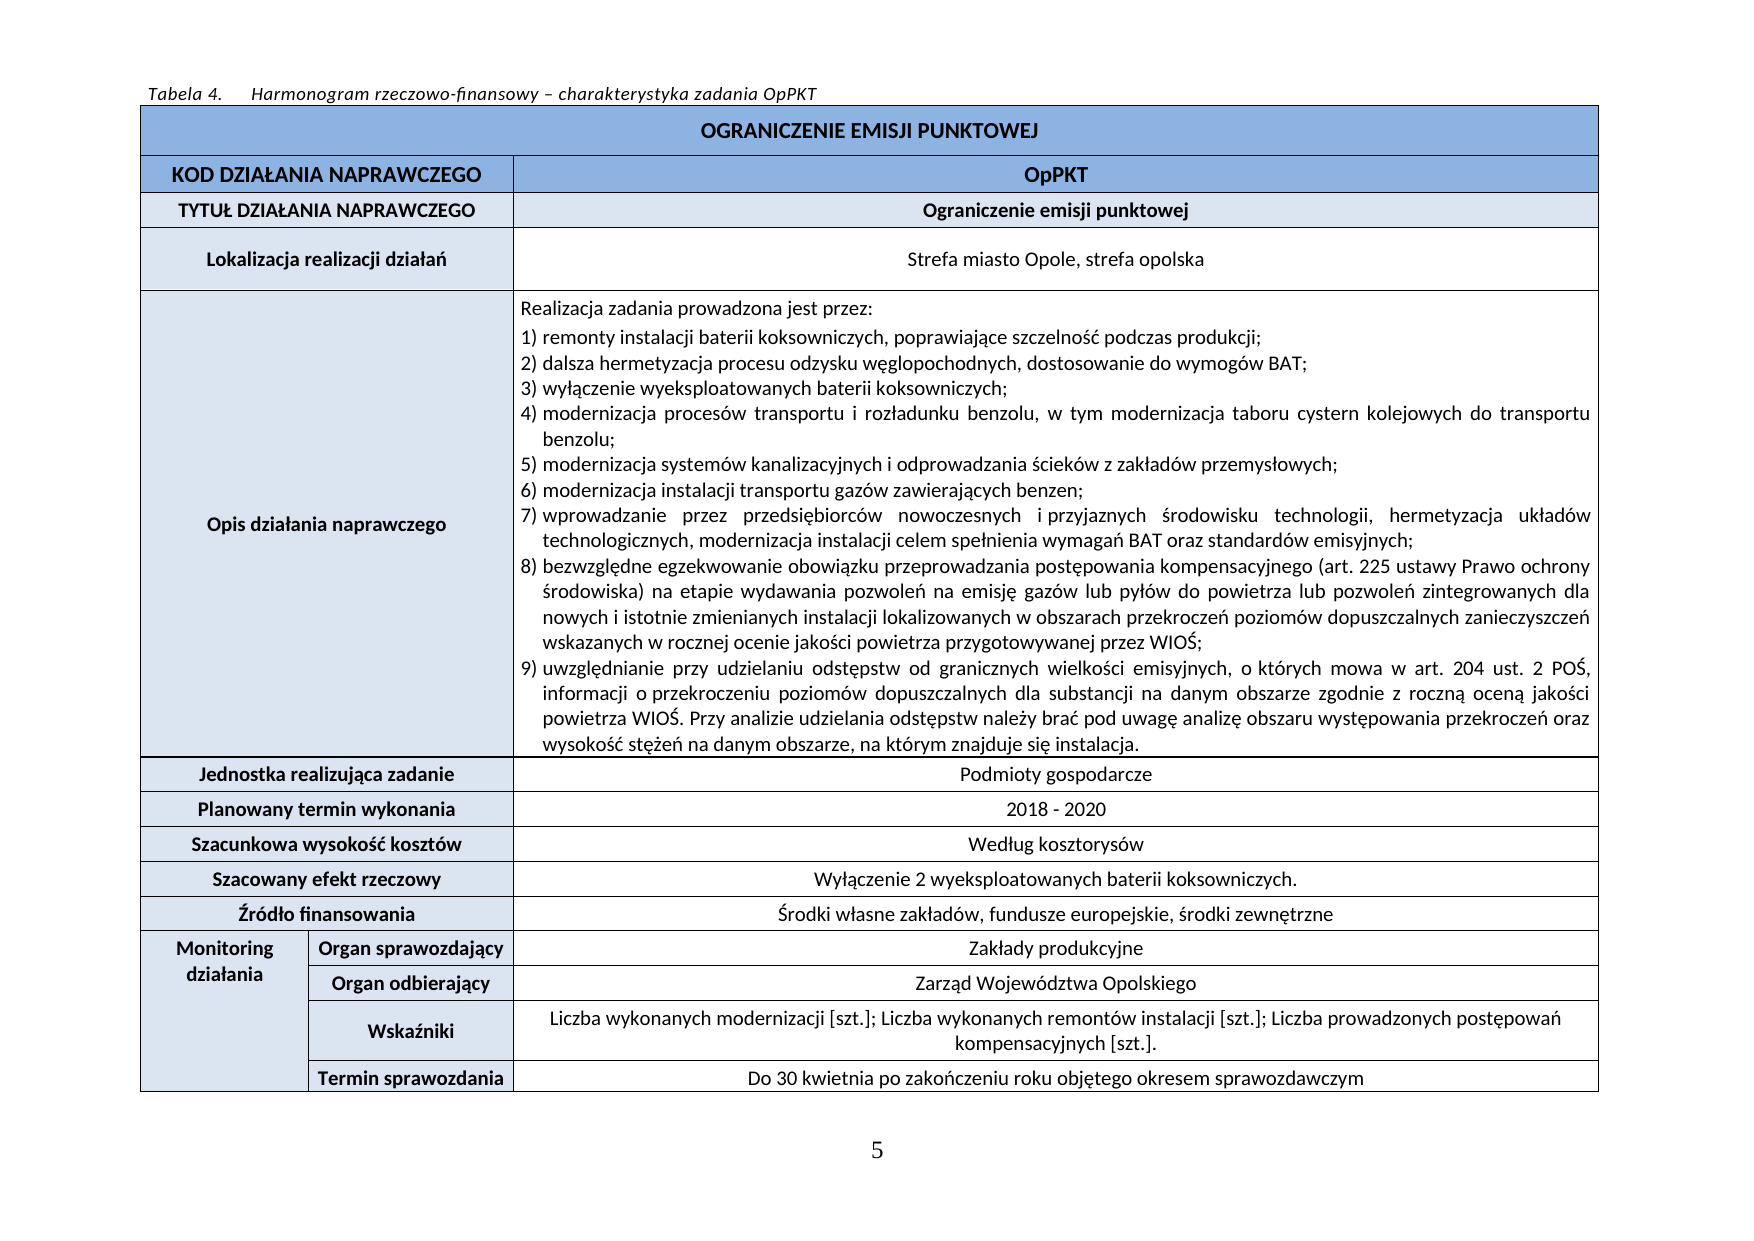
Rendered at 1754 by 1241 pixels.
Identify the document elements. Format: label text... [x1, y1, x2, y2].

table_cell Szacunkowa wysokość kosztów [141, 827, 513, 861]
table_cell Monitoring działania [141, 931, 308, 1091]
table_cell Wskaźniki [309, 1001, 513, 1060]
table_cell Realizacja zadania prowadzona jest przez: remonty instalacji baterii koksowniczych, poprawiające szczelność podczas produkcji; dalsza hermetyzacja procesu odzysku węglopochodnych, dostosowanie do wymogów BAT; wyłączenie wyeksploatowanych baterii koksowniczych; modernizacja procesów transportu i rozładunku benzolu, w tym modernizacja taboru cystern kolejowych do transportu benzolu; modernizacja systemów kanalizacyjnych i odprowadzania ścieków z zakładów przemysłowych; modernizacja instalacji transportu gazów zawierających benzen; wprowadzanie przez przedsiębiorców nowoczesnych i przyjaznych środowisku technologii, hermetyzacja układów technologicznych, modernizacja instalacji celem spełnienia wymagań BAT oraz standardów emisyjnych; bezwzględne egzekwowanie obowiązku przeprowadzania postępowania kompensacyjnego (art. 225 ustawy Prawo ochrony środowiska) na etapie wydawania pozwoleń na emisję gazów lub pyłów do powietrza lub pozwoleń zintegrowanych dla nowych i istotnie zmienianych instalacji lokalizowanych w obszarach przekroczeń poziomów dopuszczalnych zanieczyszczeń wskazanych w rocznej ocenie jakości powietrza przygotowywanej przez WIOŚ; uwzględnianie przy udzielaniu odstępstw od granicznych wielkości emisyjnych, o których mowa w art. 204 ust. 2 POŚ, informacji o przekroczeniu poziomów dopuszczalnych dla substancji na danym obszarze zgodnie z roczną oceną jakości powietrza WIOŚ. Przy analizie udzielania odstępstw należy brać pod uwagę analizę obszaru występowania przekroczeń oraz wysokość stężeń na danym obszarze, na którym znajduje się instalacja. [514, 291, 1598, 756]
table_cell Zakłady produkcyjne [514, 931, 1598, 965]
table_cell TYTUŁ DZIAŁANIA NAPRAWCZEGO [141, 193, 513, 227]
table_cell OpPKT [514, 156, 1598, 192]
table_cell Planowany termin wykonania [141, 792, 513, 826]
table_cell Ograniczenie emisji punktowej [514, 193, 1598, 227]
table_cell Opis działania naprawczego [141, 291, 513, 756]
table_cell Termin sprawozdania [309, 1061, 513, 1091]
table_cell Wyłączenie 2 wyeksploatowanych baterii koksowniczych. [514, 862, 1598, 896]
table_cell Zarząd Województwa Opolskiego [514, 966, 1598, 1000]
table_cell Jednostka realizująca zadanie [141, 758, 513, 791]
table_cell Środki własne zakładów, fundusze europejskie, środki zewnętrzne [514, 897, 1598, 930]
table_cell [514, 1061, 1598, 1091]
table_cell Podmioty gospodarcze [514, 758, 1598, 791]
table_cell 2018 - 2020 [514, 792, 1598, 826]
table_header OGRANICZENIE EMISJI PUNKTOWEJ [141, 106, 1598, 155]
table_cell KOD DZIAŁANIA NAPRAWCZEGO [141, 156, 513, 192]
table_cell Źródło finansowania [141, 897, 513, 930]
table_cell Organ sprawozdający [309, 931, 513, 965]
table_cell Organ odbierający [309, 966, 513, 1000]
table_cell Według kosztorysów [514, 827, 1598, 861]
table_cell Liczba wykonanych modernizacji [szt.]; Liczba wykonanych remontów instalacji [szt.]; Liczba prowadzonych postępowań kompensacyjnych [szt.]. [514, 1001, 1598, 1060]
table_cell Lokalizacja realizacji działań [141, 228, 513, 289]
table_cell Strefa miasto Opole, strefa opolska [514, 228, 1598, 289]
table_cell Szacowany efekt rzeczowy [141, 862, 513, 896]
